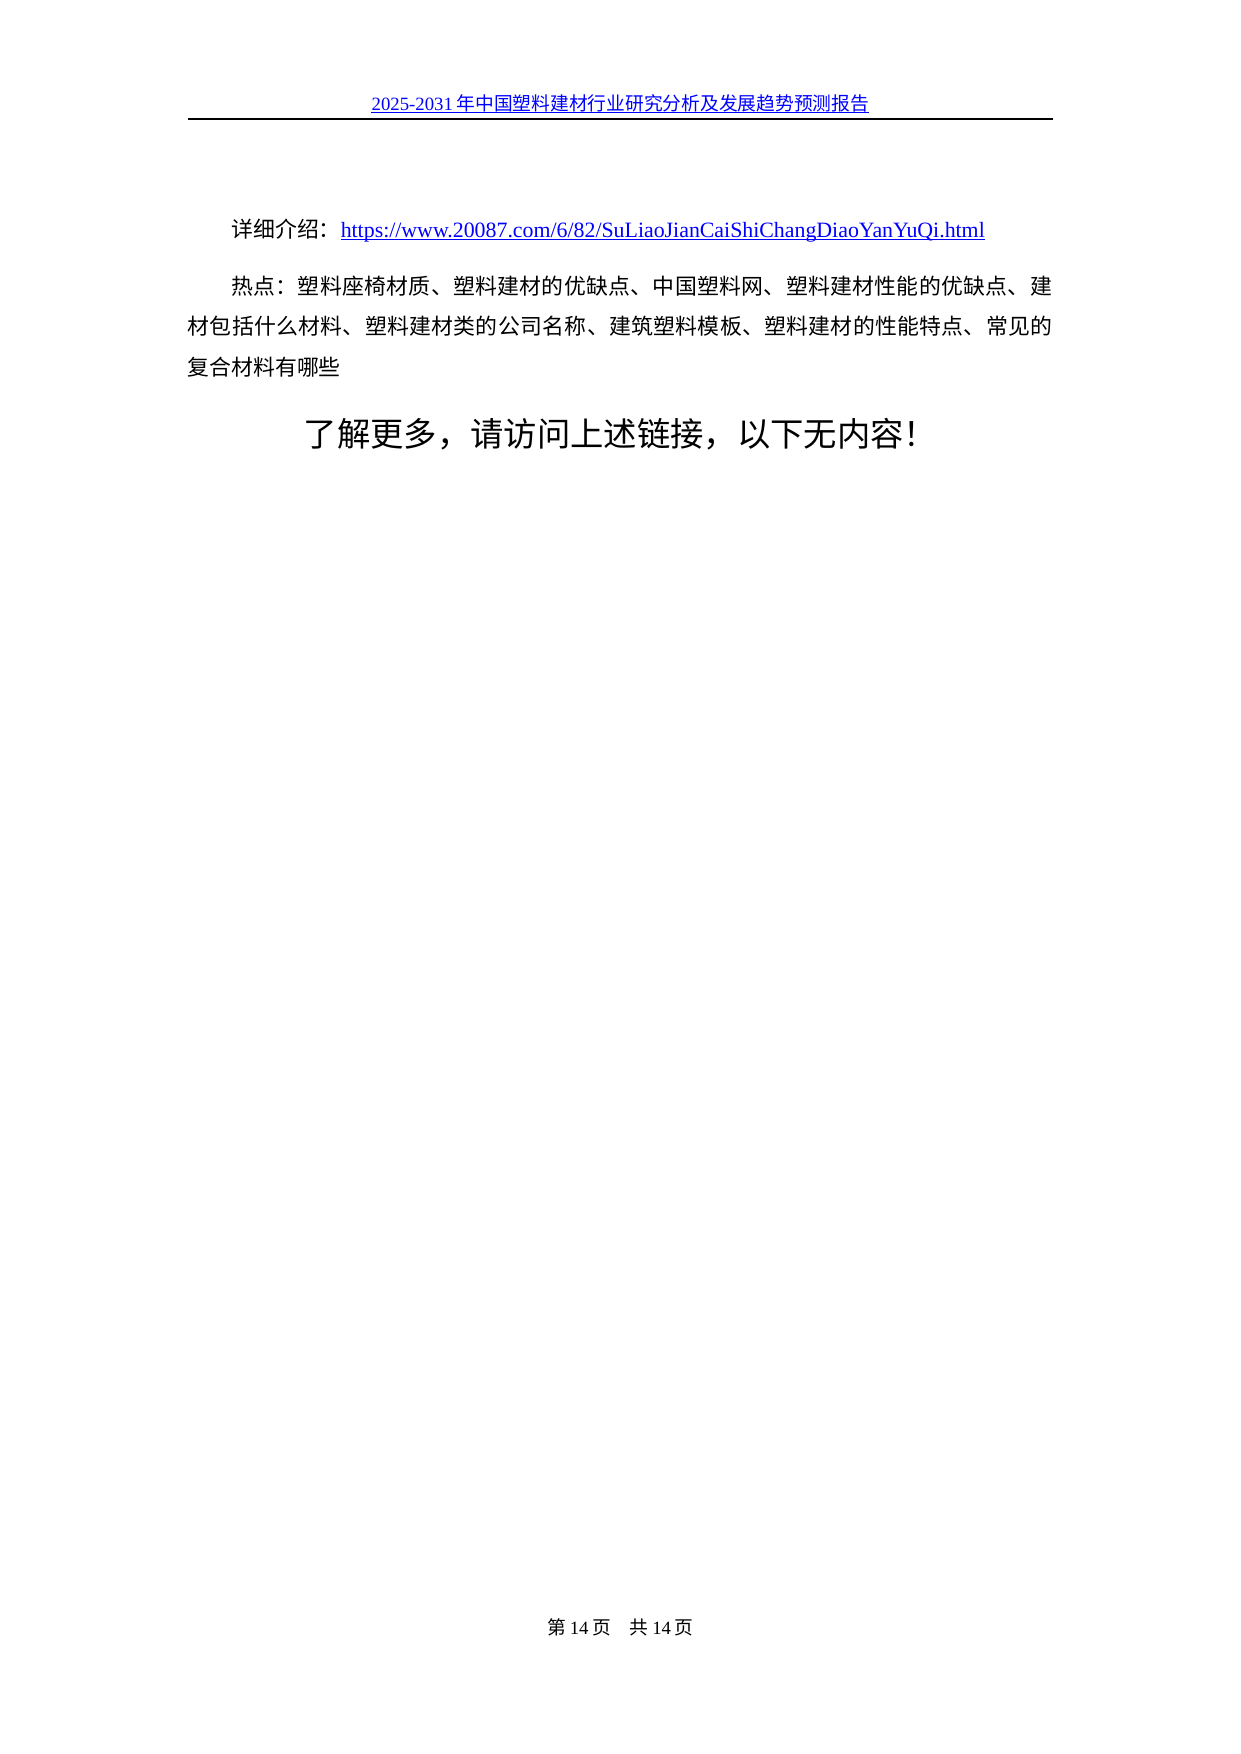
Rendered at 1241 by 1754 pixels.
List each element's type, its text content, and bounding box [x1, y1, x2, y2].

text 热点：塑料座椅材质、塑料建材的优缺点、中国塑料网、塑料建材性能的优缺点、建材包括什么材料、塑料建材类的公司名称、建筑塑料模板、塑料建材的性能特点、常见的复合材料有哪些 [187, 268, 1053, 382]
text 详细介绍：https://www.20087.com/6/82/SuLiaoJianCaiShiChangDiaoYanYuQi.html [187, 212, 1053, 244]
title 了解更多，请访问上述链接，以下无内容！ [187, 399, 1053, 464]
